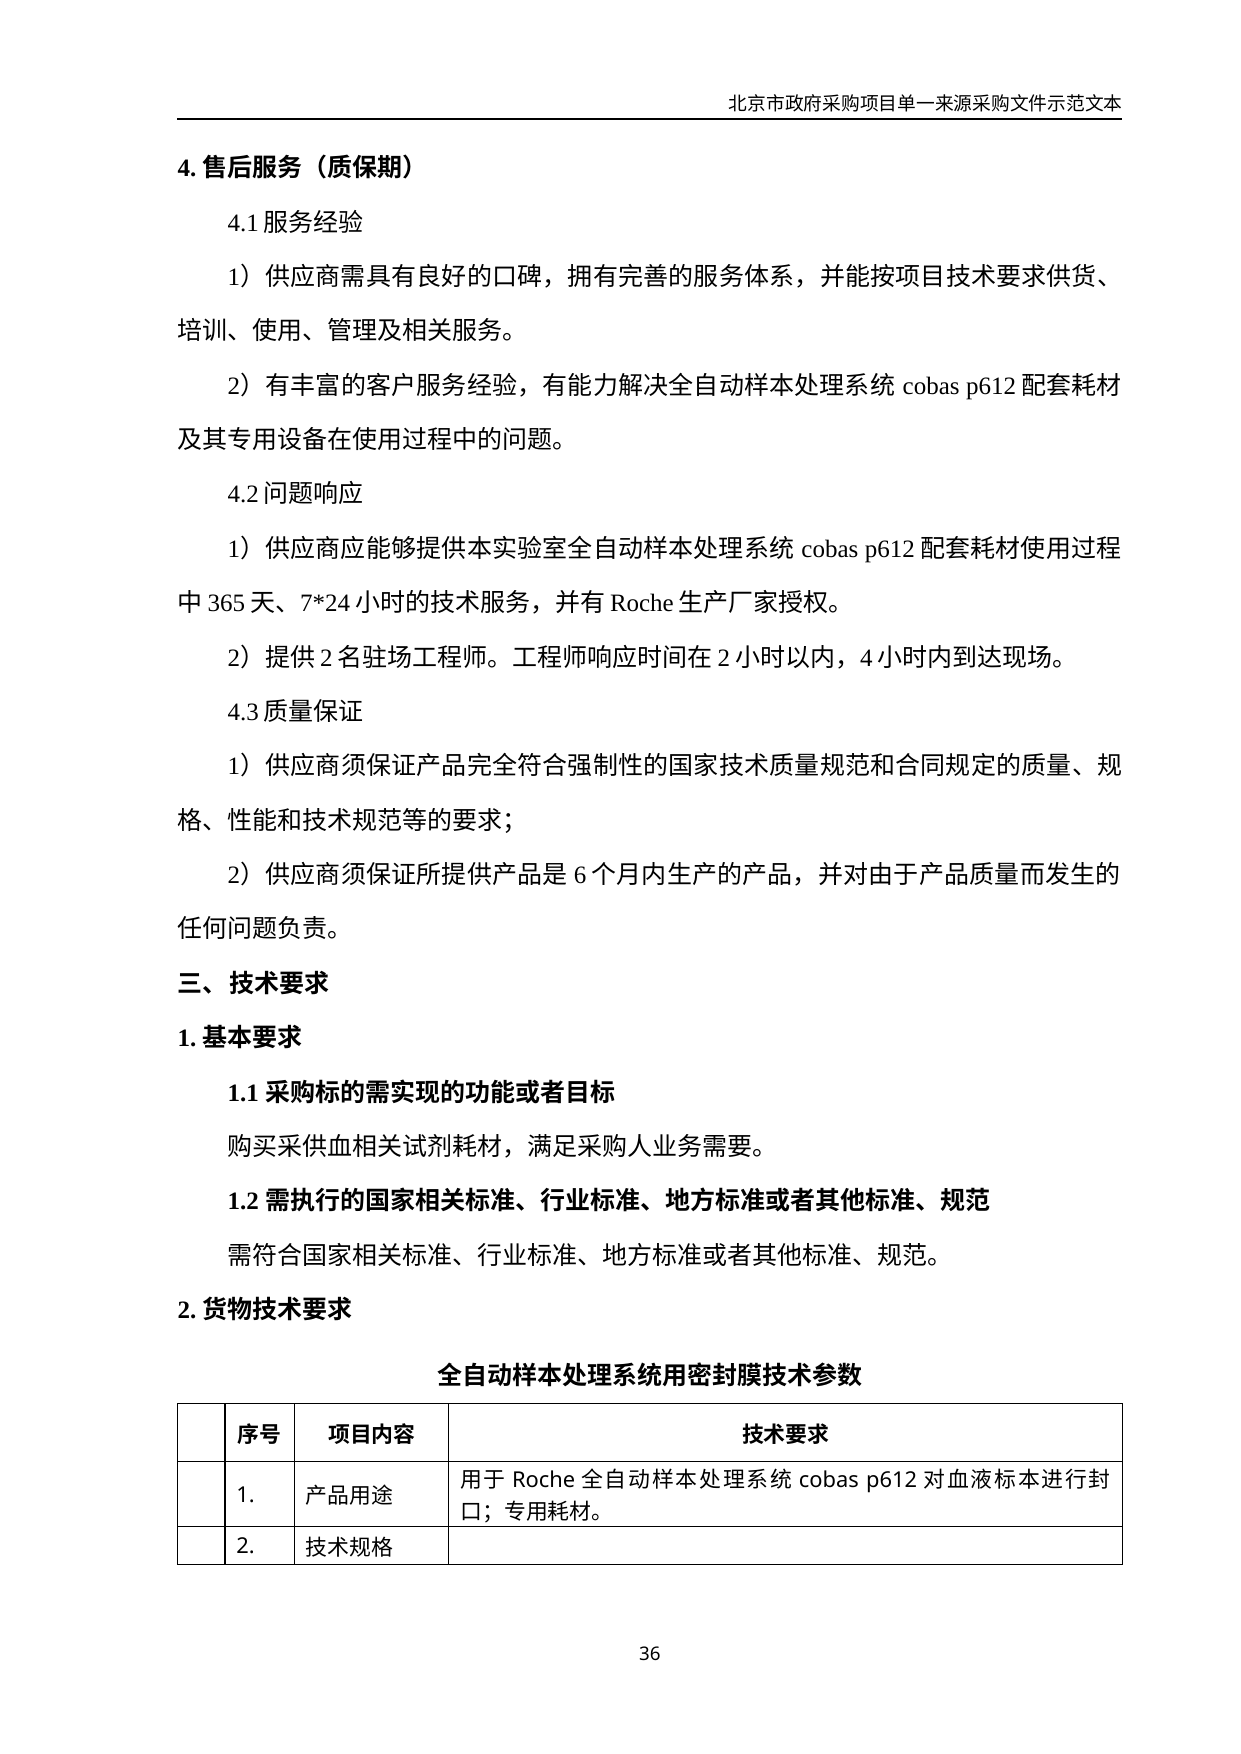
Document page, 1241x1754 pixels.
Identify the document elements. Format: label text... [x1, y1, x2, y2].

table_cell 产品用途 [295, 1462, 448, 1526]
text 4. 售后服务（质保期） [177, 148, 1122, 184]
table_cell [178, 1527, 224, 1564]
text 4.1服务经验 [177, 202, 1122, 238]
table_cell 技术要求 [449, 1404, 1122, 1461]
text 1.1 采购标的需实现的功能或者目标 [177, 1072, 1122, 1108]
text 4.3质量保证 [177, 691, 1122, 728]
text 1）供应商应能够提供本实验室全自动样本处理系统cobas p612配套耗材使用过程中365天、7*24小时的技术服务，并有Roche生产厂家授权。 [177, 528, 1122, 619]
text 1）供应商需具有良好的口碑，拥有完善的服务体系，并能按项目技术要求供货、培训、使用、管理及相关服务。 [177, 256, 1122, 347]
table_cell [178, 1462, 224, 1526]
table_cell [178, 1404, 224, 1461]
table_header 全自动样本处理系统用密封膜技术参数 [177, 1344, 1122, 1403]
text 2）有丰富的客户服务经验，有能力解决全自动样本处理系统cobas p612配套耗材及其专用设备在使用过程中的问题。 [177, 365, 1122, 456]
table_cell 2. [226, 1527, 294, 1564]
text 2）提供2名驻场工程师。工程师响应时间在2小时以内，4小时内到达现场。 [177, 637, 1122, 673]
table_cell [449, 1527, 1122, 1564]
text 购买采供血相关试剂耗材，满足采购人业务需要。 [177, 1126, 1122, 1163]
table_cell 项目内容 [295, 1404, 448, 1461]
text 1）供应商须保证产品完全符合强制性的国家技术质量规范和合同规定的质量、规格、性能和技术规范等的要求； [177, 746, 1122, 836]
text 需符合国家相关标准、行业标准、地方标准或者其他标准、规范。 [177, 1235, 1122, 1271]
text 1.2 需执行的国家相关标准、行业标准、地方标准或者其他标准、规范 [177, 1181, 1122, 1217]
table_cell 用于Roche全自动样本处理系统cobas p612对血液标本进行封口；专用耗材。 [449, 1462, 1122, 1526]
text 2）供应商须保证所提供产品是6个月内生产的产品，并对由于产品质量而发生的任何问题负责。 [177, 854, 1122, 945]
list 技术要求 [177, 963, 1122, 999]
table_cell 序号 [226, 1404, 294, 1461]
table_cell 1. [226, 1462, 294, 1526]
text 2. 货物技术要求 [177, 1289, 1122, 1326]
text 1. 基本要求 [177, 1018, 1122, 1054]
table_cell 技术规格 [295, 1527, 448, 1564]
text 4.2问题响应 [177, 474, 1122, 510]
